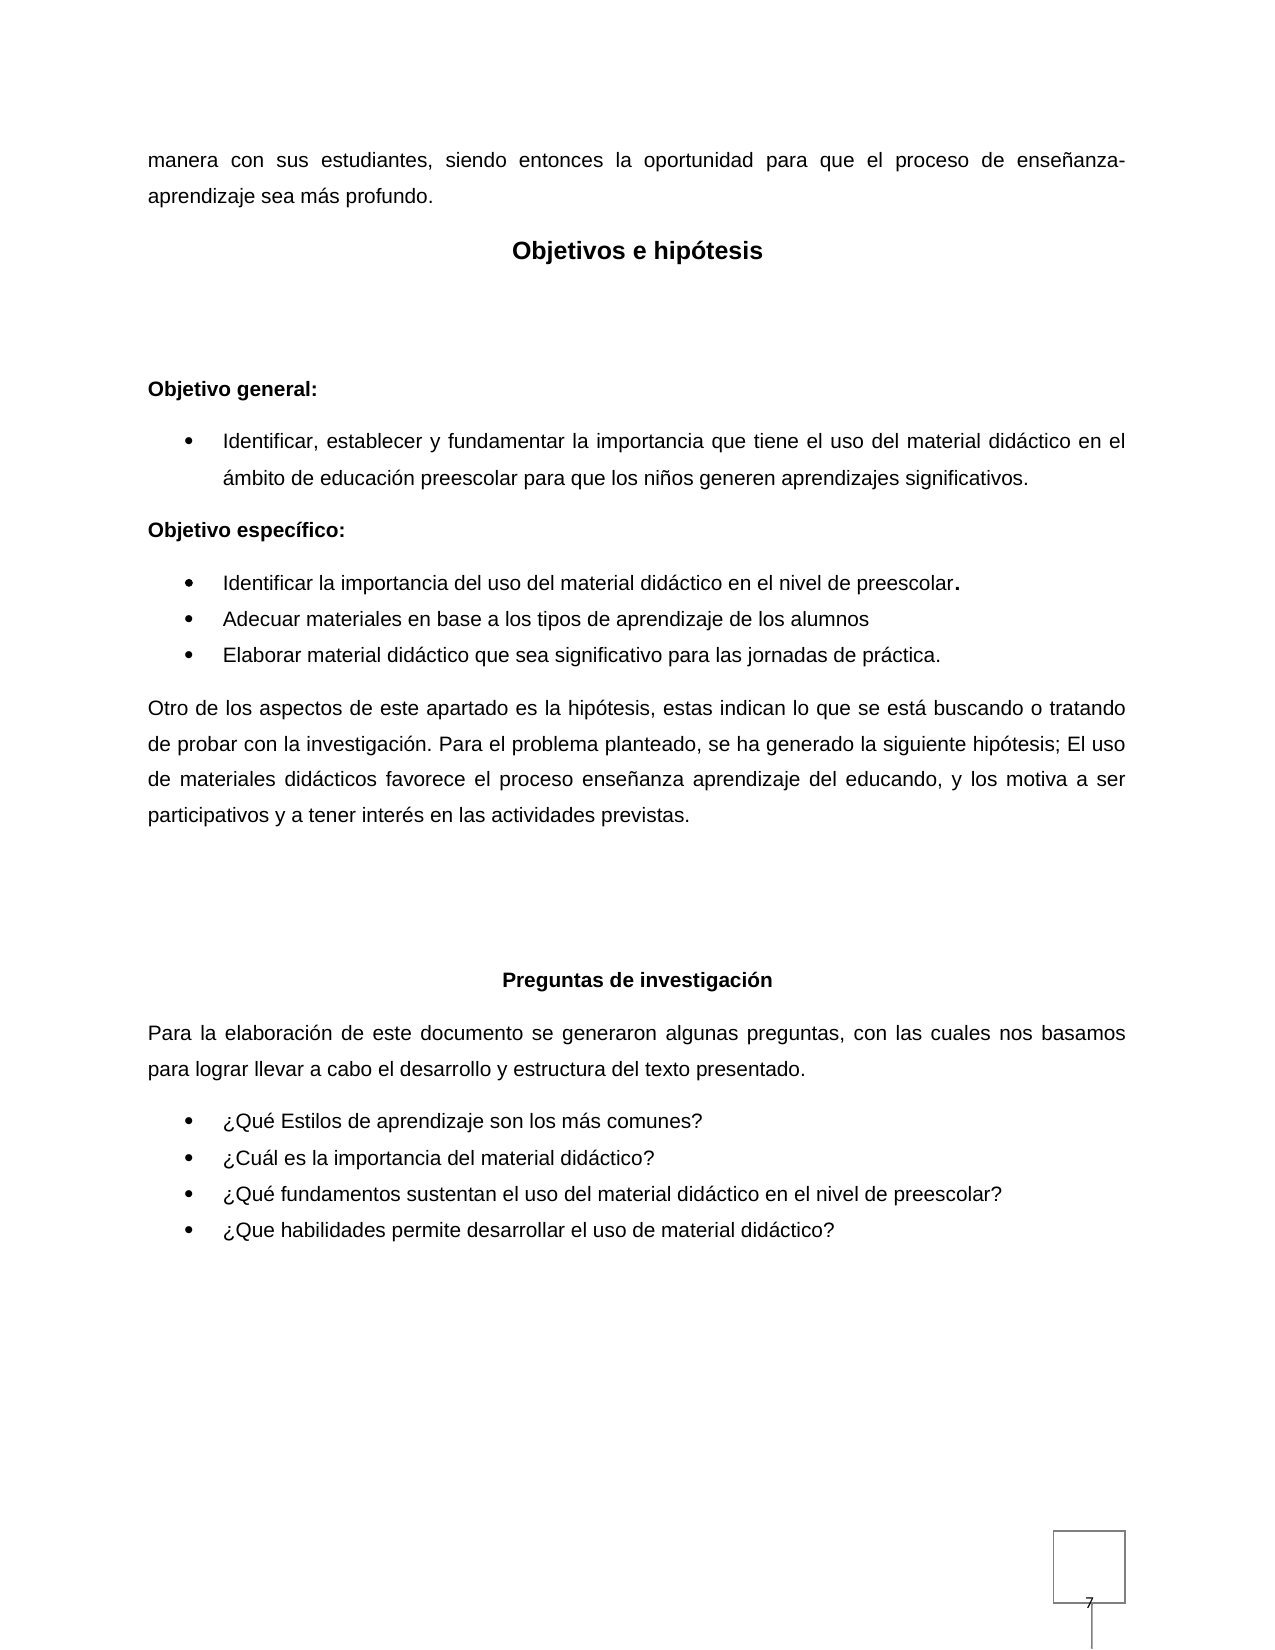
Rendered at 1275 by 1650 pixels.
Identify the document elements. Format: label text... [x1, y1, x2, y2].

list Identificar la importancia del uso del material didáctico en el nivel de preescolar. [185, 571, 1127, 595]
list ¿Que habilidades permite desarrollar el uso de material didáctico? [185, 1217, 1127, 1241]
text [148, 148, 1127, 208]
list Adecuar materiales en base a los tipos de aprendizaje de los alumnos [185, 607, 1127, 631]
list ¿Qué Estilos de aprendizaje son los más comunes? [185, 1109, 1127, 1133]
text Preguntas de investigación [148, 968, 1127, 992]
text Objetivo general: [148, 377, 1127, 401]
text Objetivo específico: [148, 518, 1127, 542]
text Otro de los aspectos de este apartado es la hipótesis, estas indican lo que se está buscando o tratando de probar con la investigación. Para el problema planteado, se ha generado la siguiente hipótesis; El uso de materiales didácticos favorece el proceso enseñanza aprendizaje del educando, y los motiva a ser participativos y a tener interés en las actividades previstas. [148, 695, 1127, 827]
list ¿Qué fundamentos sustentan el uso del material didáctico en el nivel de preescolar? [185, 1181, 1127, 1205]
text Para la elaboración de este documento se generaron algunas preguntas, con las cuales nos basamos para lograr llevar a cabo el desarrollo y estructura del texto presentado. [148, 1021, 1127, 1081]
list ¿Cuál es la importancia del material didáctico? [185, 1145, 1127, 1169]
list Elaborar material didáctico que sea significativo para las jornadas de práctica. [185, 643, 1127, 667]
text Objetivos e hipótesis [148, 236, 1127, 265]
list Identificar, establecer y fundamentar la importancia que tiene el uso del material didáctico en el ámbito de educación preescolar para que los niños generen aprendizajes significativos. [185, 429, 1127, 489]
